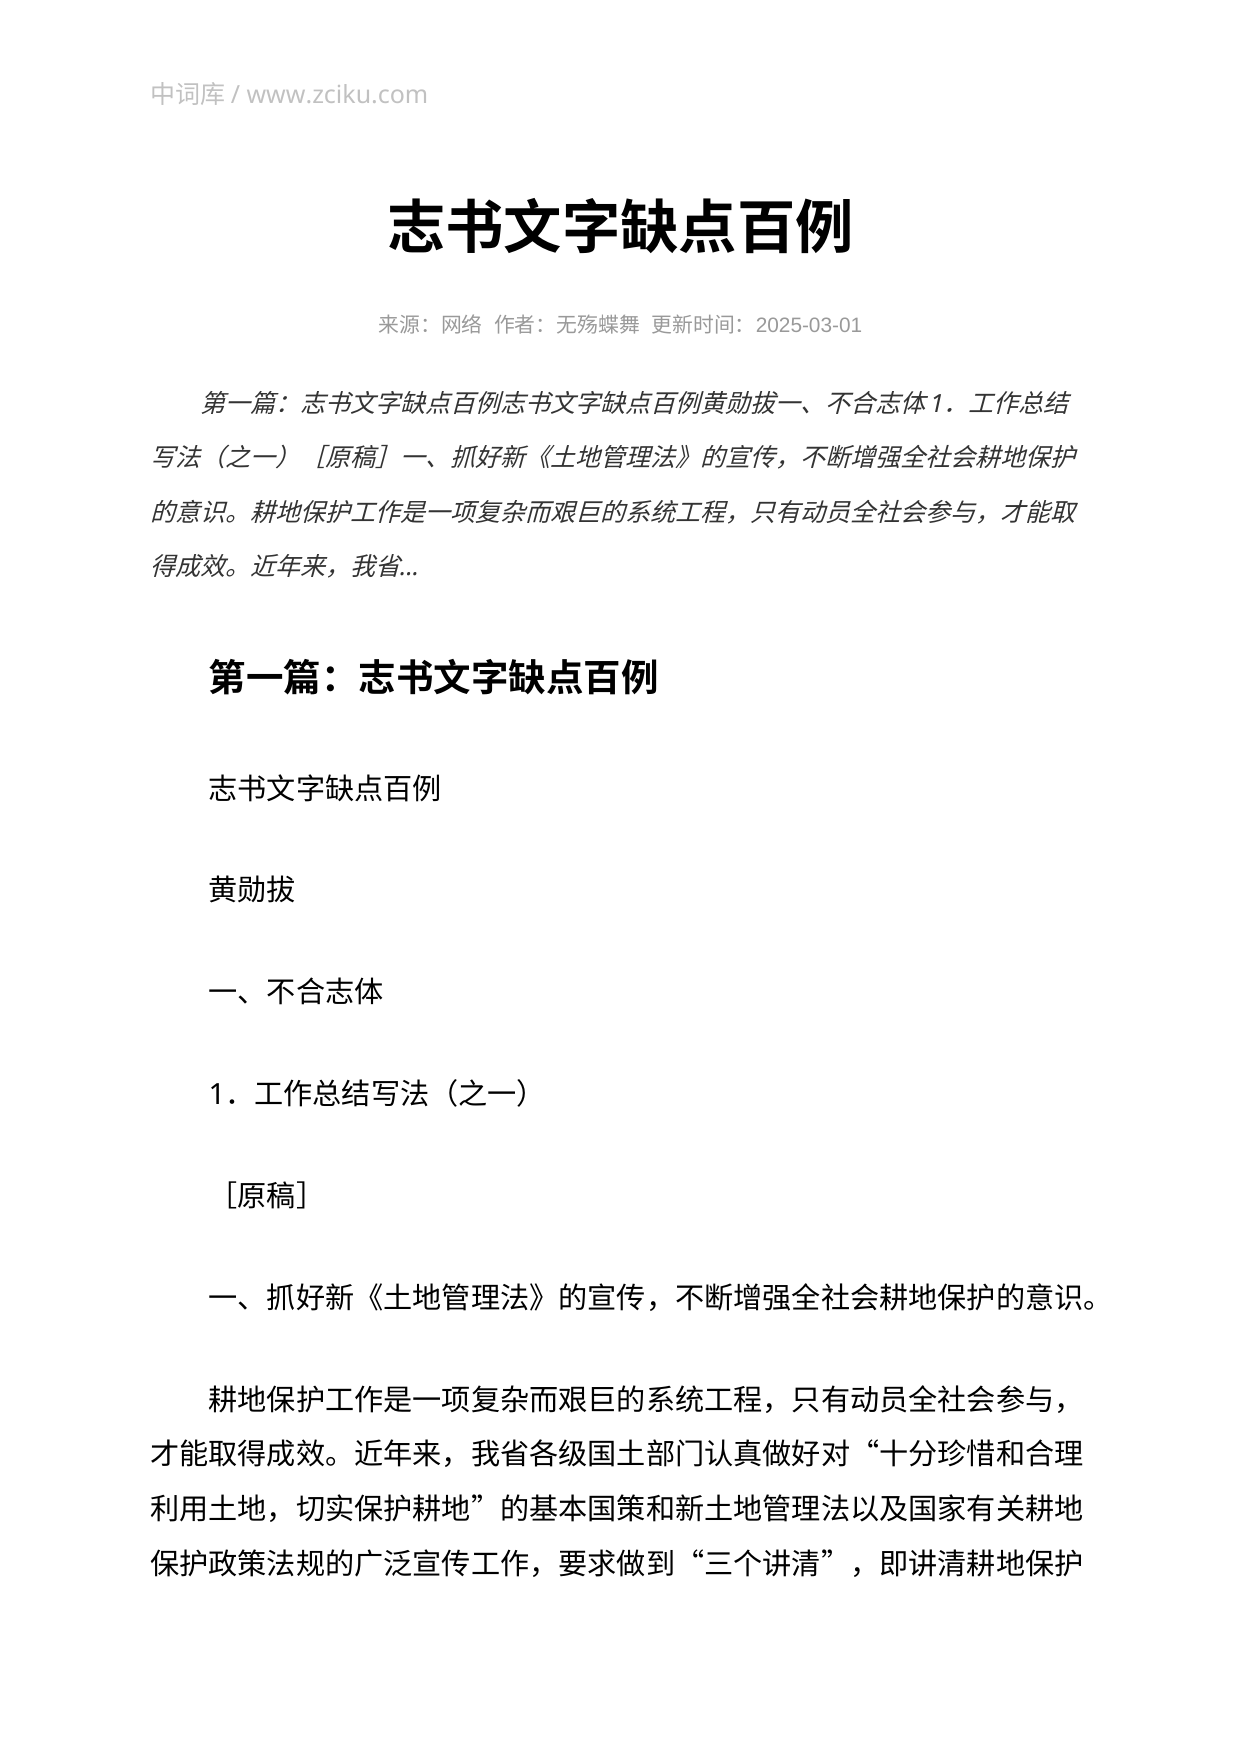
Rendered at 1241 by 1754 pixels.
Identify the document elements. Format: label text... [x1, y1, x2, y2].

text 一、抓好新《土地管理法》的宣传，不断增强全社会耕地保护的意识。 [150, 1274, 1090, 1317]
subtitle 志书文字缺点百例 [150, 181, 1090, 266]
text ［原稿］ [150, 1172, 1090, 1215]
text 来源：网络 作者：无殇蝶舞 更新时间：2025-03-01 [150, 313, 1090, 337]
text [150, 1376, 1090, 1583]
text 第一篇：志书文字缺点百例 [150, 648, 1090, 702]
text 志书文字缺点百例 [150, 765, 1090, 807]
text 一、不合志体 [150, 969, 1090, 1011]
text 第一篇：志书文字缺点百例志书文字缺点百例黄勋拔一、不合志体1．工作总结写法（之一）［原稿］一、抓好新《土地管理法》的宣传，不断增强全社会耕地保护的意识。耕地保护工作是一项复杂而艰巨的系统工程，只有动员全社会参与，才能取得成效。近年来，我省... [150, 383, 1090, 583]
text 黄勋拔 [150, 867, 1090, 909]
text 1．工作总结写法（之一） [150, 1071, 1090, 1113]
